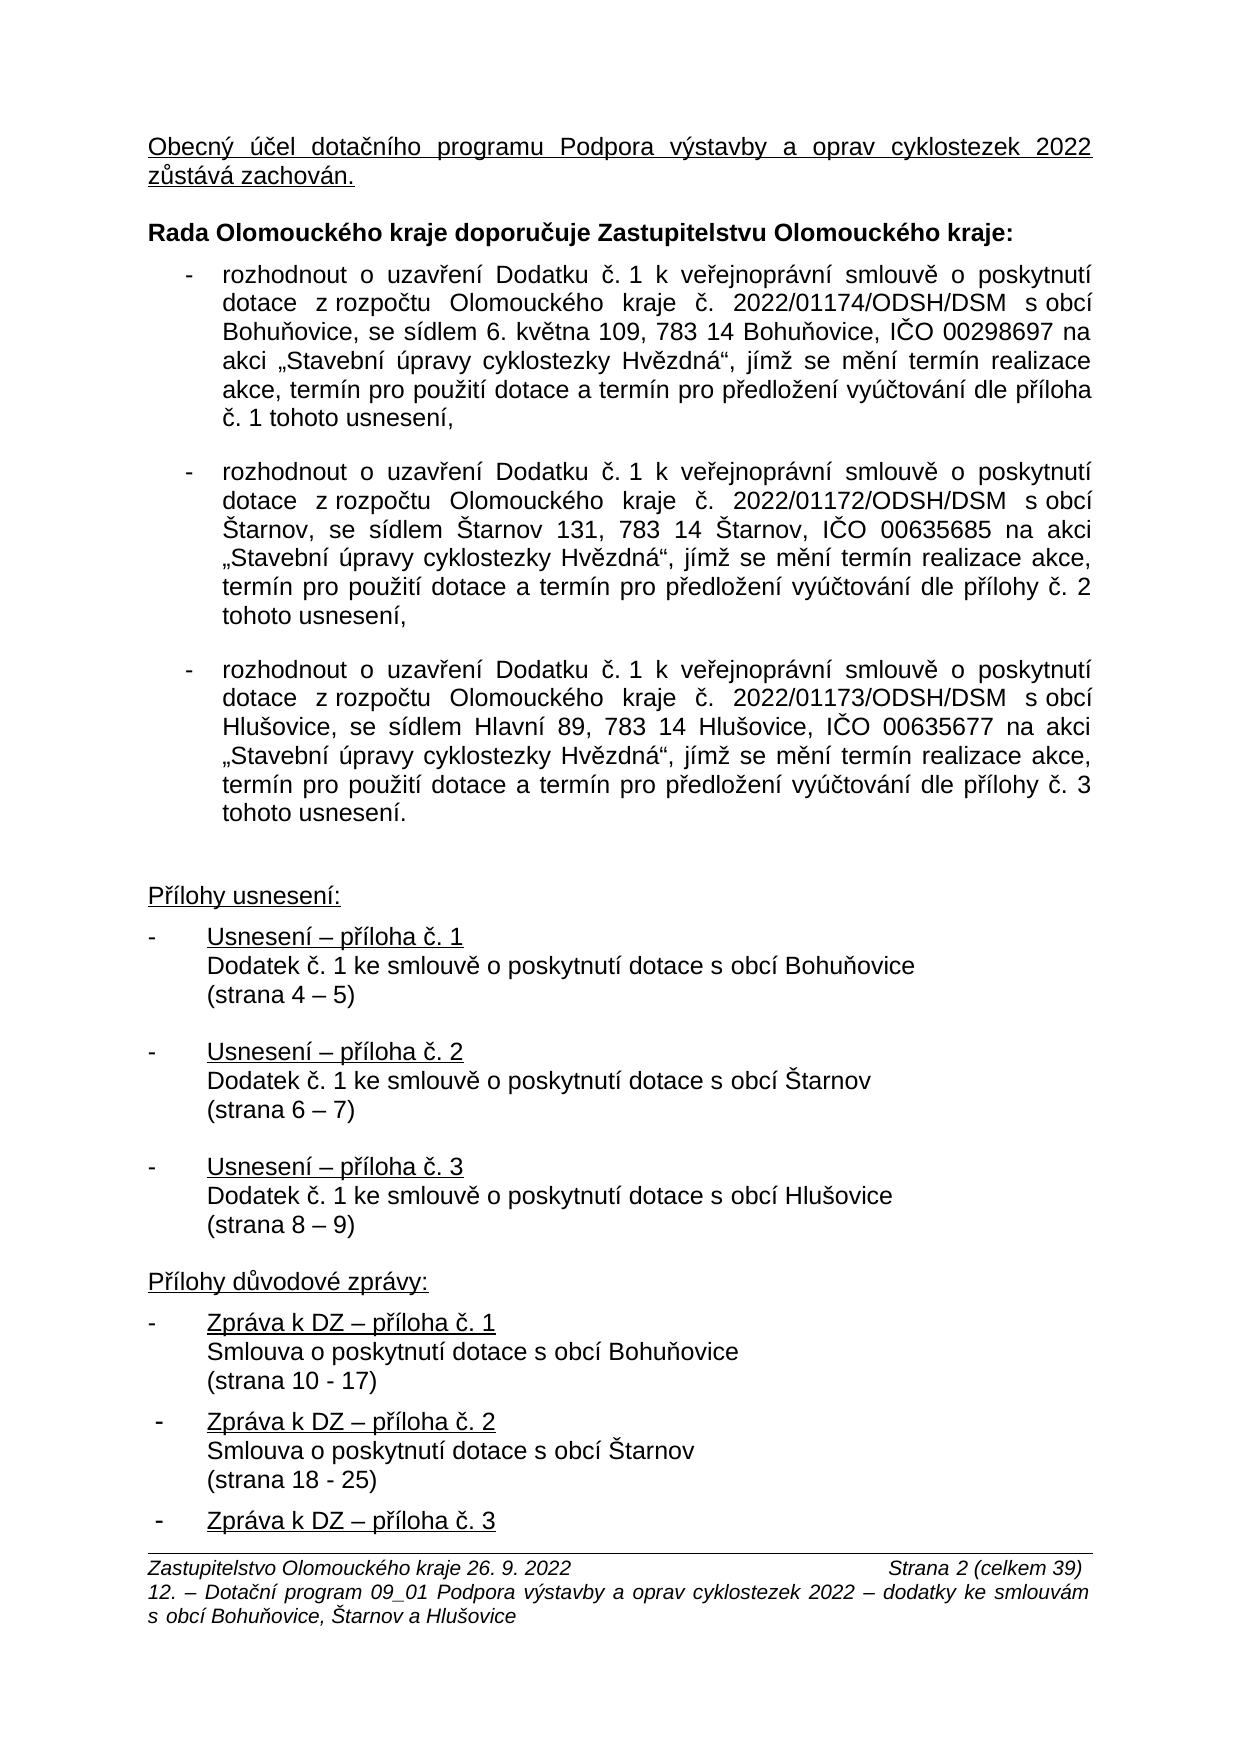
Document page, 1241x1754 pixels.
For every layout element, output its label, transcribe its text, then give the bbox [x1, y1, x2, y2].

list Zpráva k DZ – příloha č. 1 [148, 1308, 1093, 1337]
list (strana 8 – 9) [207, 1210, 1093, 1238]
list Usnesení – příloha č. 1 [148, 922, 1093, 951]
list (strana 18 - 25) [207, 1465, 1093, 1493]
text Obecný účel dotačního programu Podpora výstavby a oprav cyklostezek 2022 zůstává zachován. [148, 132, 1093, 157]
list Zpráva k DZ – příloha č. 3 [155, 1506, 1093, 1535]
text Obecný účel dotačního programu Podpora výstavby a oprav cyklostezek 2022 zůstává zachován. [148, 158, 1093, 190]
list (strana 10 - 17) [207, 1366, 1093, 1395]
list rozhodnout o uzavření Dodatku č. 1 k veřejnoprávní smlouvě o poskytnutí dotace z rozpočtu Olomouckého kraje č. 2022/01173/ODSH/DSM s obcí Hlušovice, se sídlem Hlavní 89, 783 14 Hlušovice, IČO 00635677 na akci „Stavební úpravy cyklostezky Hvězdná“, jímž se mění termín realizace akce, termín pro použití dotace a termín pro předložení vyúčtování dle přílohy č. 3 tohoto usnesení. [185, 655, 1093, 827]
list Smlouva o poskytnutí dotace s obcí Bohuňovice [207, 1337, 1093, 1366]
list Usnesení – příloha č. 3 [148, 1152, 1093, 1181]
list Smlouva o poskytnutí dotace s obcí Štarnov [207, 1436, 1093, 1465]
text Přílohy důvodové zprávy: [148, 1267, 1093, 1296]
list Usnesení – příloha č. 2 [148, 1037, 1093, 1066]
text Rada Olomouckého kraje doporučuje Zastupitelstvu Olomouckého kraje: [148, 218, 1093, 247]
list (strana 6 – 7) [207, 1095, 1093, 1123]
list rozhodnout o uzavření Dodatku č. 1 k veřejnoprávní smlouvě o poskytnutí dotace z rozpočtu Olomouckého kraje č. 2022/01174/ODSH/DSM s obcí Bohuňovice, se sídlem 6. května 109, 783 14 Bohuňovice, IČO 00298697 na akci „Stavební úpravy cyklostezky Hvězdná“, jímž se mění termín realizace akce, termín pro použití dotace a termín pro předložení vyúčtování dle příloha č. 1 tohoto usnesení, [185, 260, 1093, 432]
list Dodatek č. 1 ke smlouvě o poskytnutí dotace s obcí Hlušovice [207, 1181, 1093, 1210]
list Dodatek č. 1 ke smlouvě o poskytnutí dotace s obcí Bohuňovice [207, 951, 1093, 980]
list (strana 4 – 5) [207, 980, 1093, 1008]
list Dodatek č. 1 ke smlouvě o poskytnutí dotace s obcí Štarnov [207, 1066, 1093, 1095]
list rozhodnout o uzavření Dodatku č. 1 k veřejnoprávní smlouvě o poskytnutí dotace z rozpočtu Olomouckého kraje č. 2022/01172/ODSH/DSM s obcí Štarnov, se sídlem Štarnov 131, 783 14 Štarnov, IČO 00635685 na akci „Stavební úpravy cyklostezky Hvězdná“, jímž se mění termín realizace akce, termín pro použití dotace a termín pro předložení vyúčtování dle přílohy č. 2 tohoto usnesení, [185, 457, 1093, 630]
list Zpráva k DZ – příloha č. 2 [155, 1407, 1093, 1436]
text Přílohy usnesení: [148, 881, 1093, 910]
